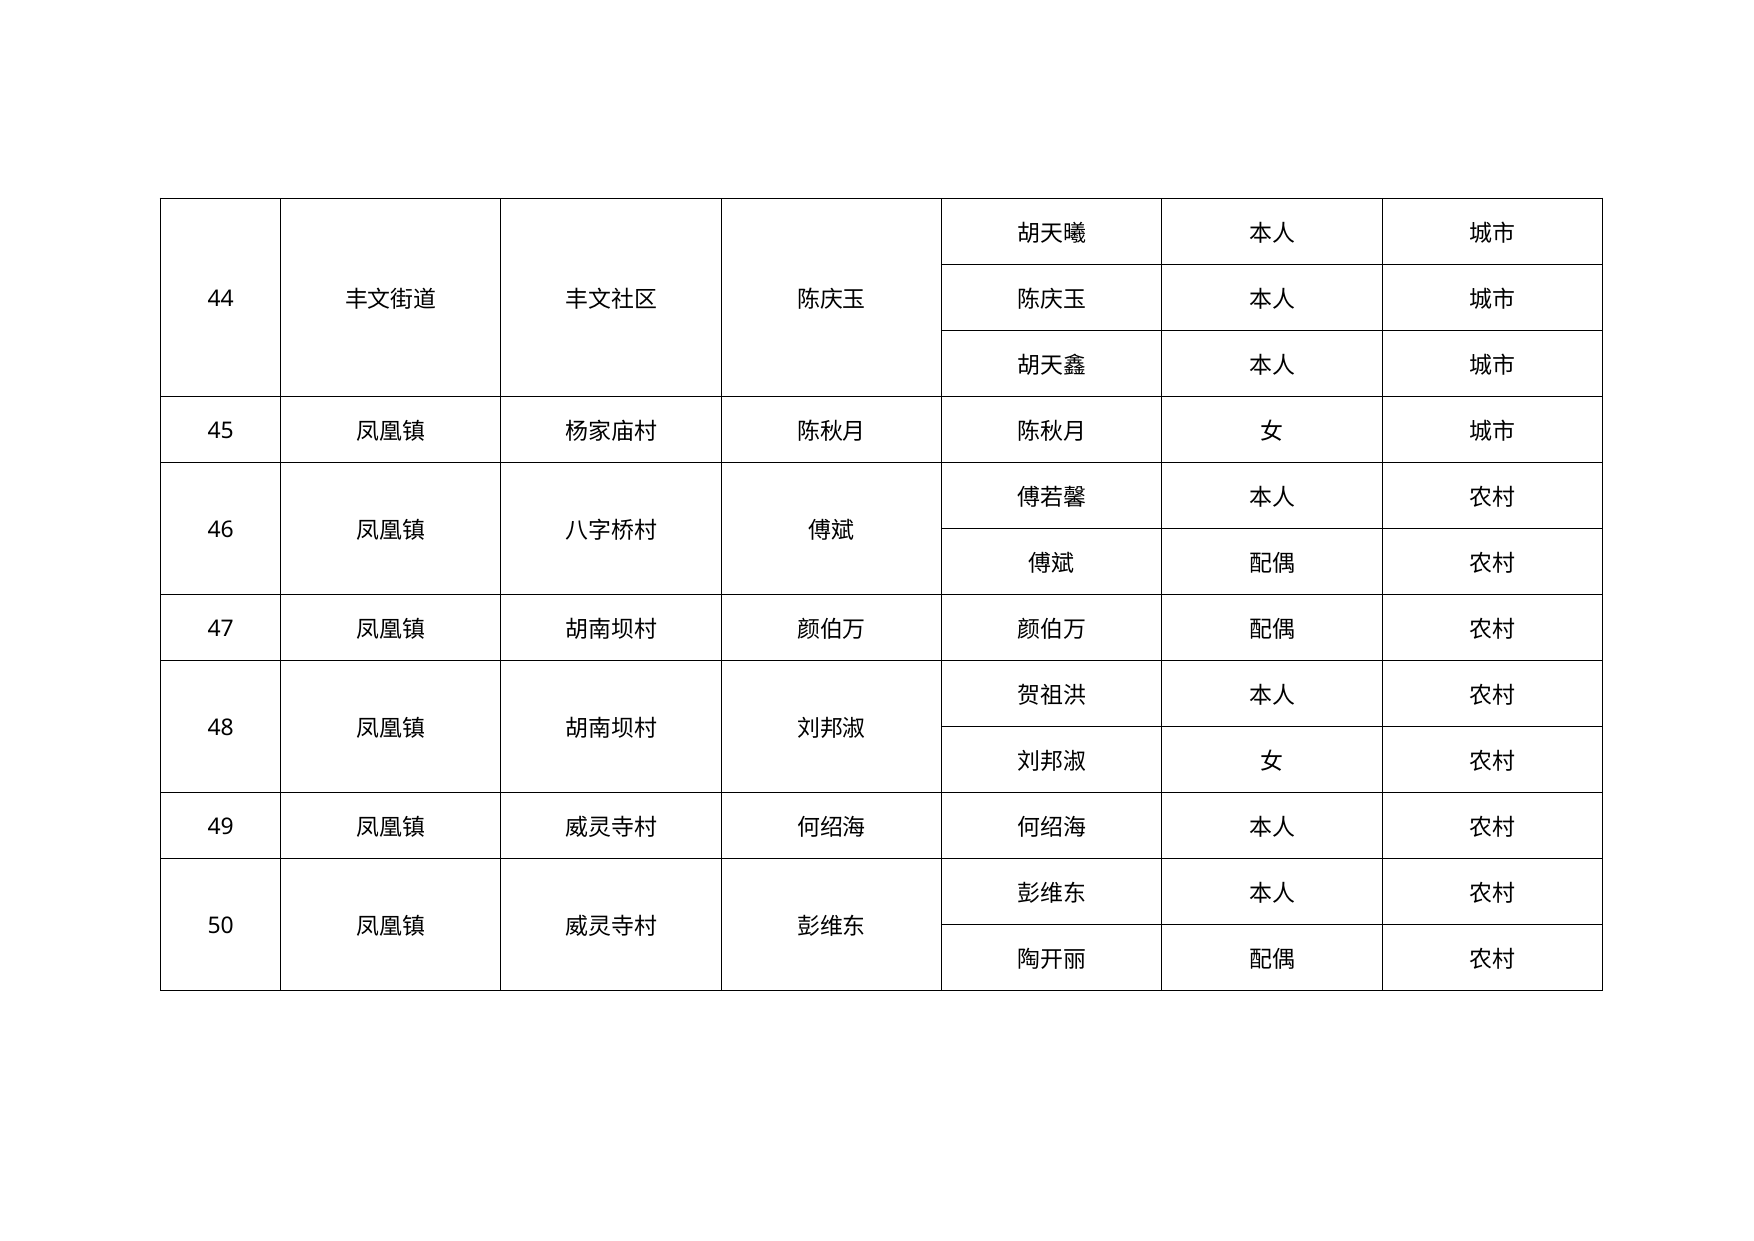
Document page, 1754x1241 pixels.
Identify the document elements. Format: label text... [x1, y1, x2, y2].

table_cell 刘邦淑 [722, 661, 941, 792]
table_cell 城市 [1383, 265, 1602, 330]
table_cell 46 [161, 463, 280, 594]
table_cell 农村 [1383, 529, 1602, 594]
table_cell 傅若馨 [942, 463, 1161, 528]
table_cell 凤凰镇 [281, 793, 500, 858]
table_cell 陈庆玉 [722, 199, 941, 396]
table_cell 胡南坝村 [501, 661, 721, 792]
table_cell 农村 [1383, 793, 1602, 858]
table_cell 胡天曦 [942, 199, 1161, 264]
table_cell 颜伯万 [722, 595, 941, 660]
table_cell 凤凰镇 [281, 463, 500, 594]
table_cell 配偶 [1162, 925, 1382, 990]
table_cell 贺祖洪 [942, 661, 1161, 726]
table_cell 女 [1162, 397, 1382, 462]
table_cell 农村 [1383, 727, 1602, 792]
table_cell 本人 [1162, 661, 1382, 726]
table_cell 彭维东 [942, 859, 1161, 924]
table_cell 凤凰镇 [281, 859, 500, 990]
table_cell 农村 [1383, 595, 1602, 660]
table_cell 本人 [1162, 463, 1382, 528]
table_cell 何绍海 [722, 793, 941, 858]
table_cell 颜伯万 [942, 595, 1161, 660]
table_cell 本人 [1162, 265, 1382, 330]
table_cell 傅斌 [722, 463, 941, 594]
table_cell 胡天鑫 [942, 331, 1161, 396]
table_cell 八字桥村 [501, 463, 721, 594]
table_cell 农村 [1383, 925, 1602, 990]
table_cell 杨家庙村 [501, 397, 721, 462]
table_cell 农村 [1383, 661, 1602, 726]
table_cell 城市 [1383, 397, 1602, 462]
table_cell 本人 [1162, 793, 1382, 858]
table_cell 城市 [1383, 199, 1602, 264]
table_cell 丰文社区 [501, 199, 721, 396]
table_cell 城市 [1383, 331, 1602, 396]
table_cell 农村 [1383, 463, 1602, 528]
table_cell 45 [161, 397, 280, 462]
table_cell 彭维东 [722, 859, 941, 990]
table_cell 威灵寺村 [501, 859, 721, 990]
table_cell 本人 [1162, 859, 1382, 924]
table_cell 威灵寺村 [501, 793, 721, 858]
table_cell 配偶 [1162, 595, 1382, 660]
table_cell 丰文街道 [281, 199, 500, 396]
table_cell 凤凰镇 [281, 661, 500, 792]
table_cell 48 [161, 661, 280, 792]
table_cell 陈庆玉 [942, 265, 1161, 330]
table_cell 傅斌 [942, 529, 1161, 594]
table_cell 50 [161, 859, 280, 990]
table_cell 刘邦淑 [942, 727, 1161, 792]
table_cell 凤凰镇 [281, 397, 500, 462]
table_cell 本人 [1162, 331, 1382, 396]
table_cell 陶开丽 [942, 925, 1161, 990]
table_cell 女 [1162, 727, 1382, 792]
table_cell 47 [161, 595, 280, 660]
table_cell 44 [161, 199, 280, 396]
table_cell 胡南坝村 [501, 595, 721, 660]
table_cell 本人 [1162, 199, 1382, 264]
table_cell 配偶 [1162, 529, 1382, 594]
table_cell 凤凰镇 [281, 595, 500, 660]
table_cell 49 [161, 793, 280, 858]
table_cell 农村 [1383, 859, 1602, 924]
table_cell 陈秋月 [942, 397, 1161, 462]
table_cell 陈秋月 [722, 397, 941, 462]
table_cell 何绍海 [942, 793, 1161, 858]
